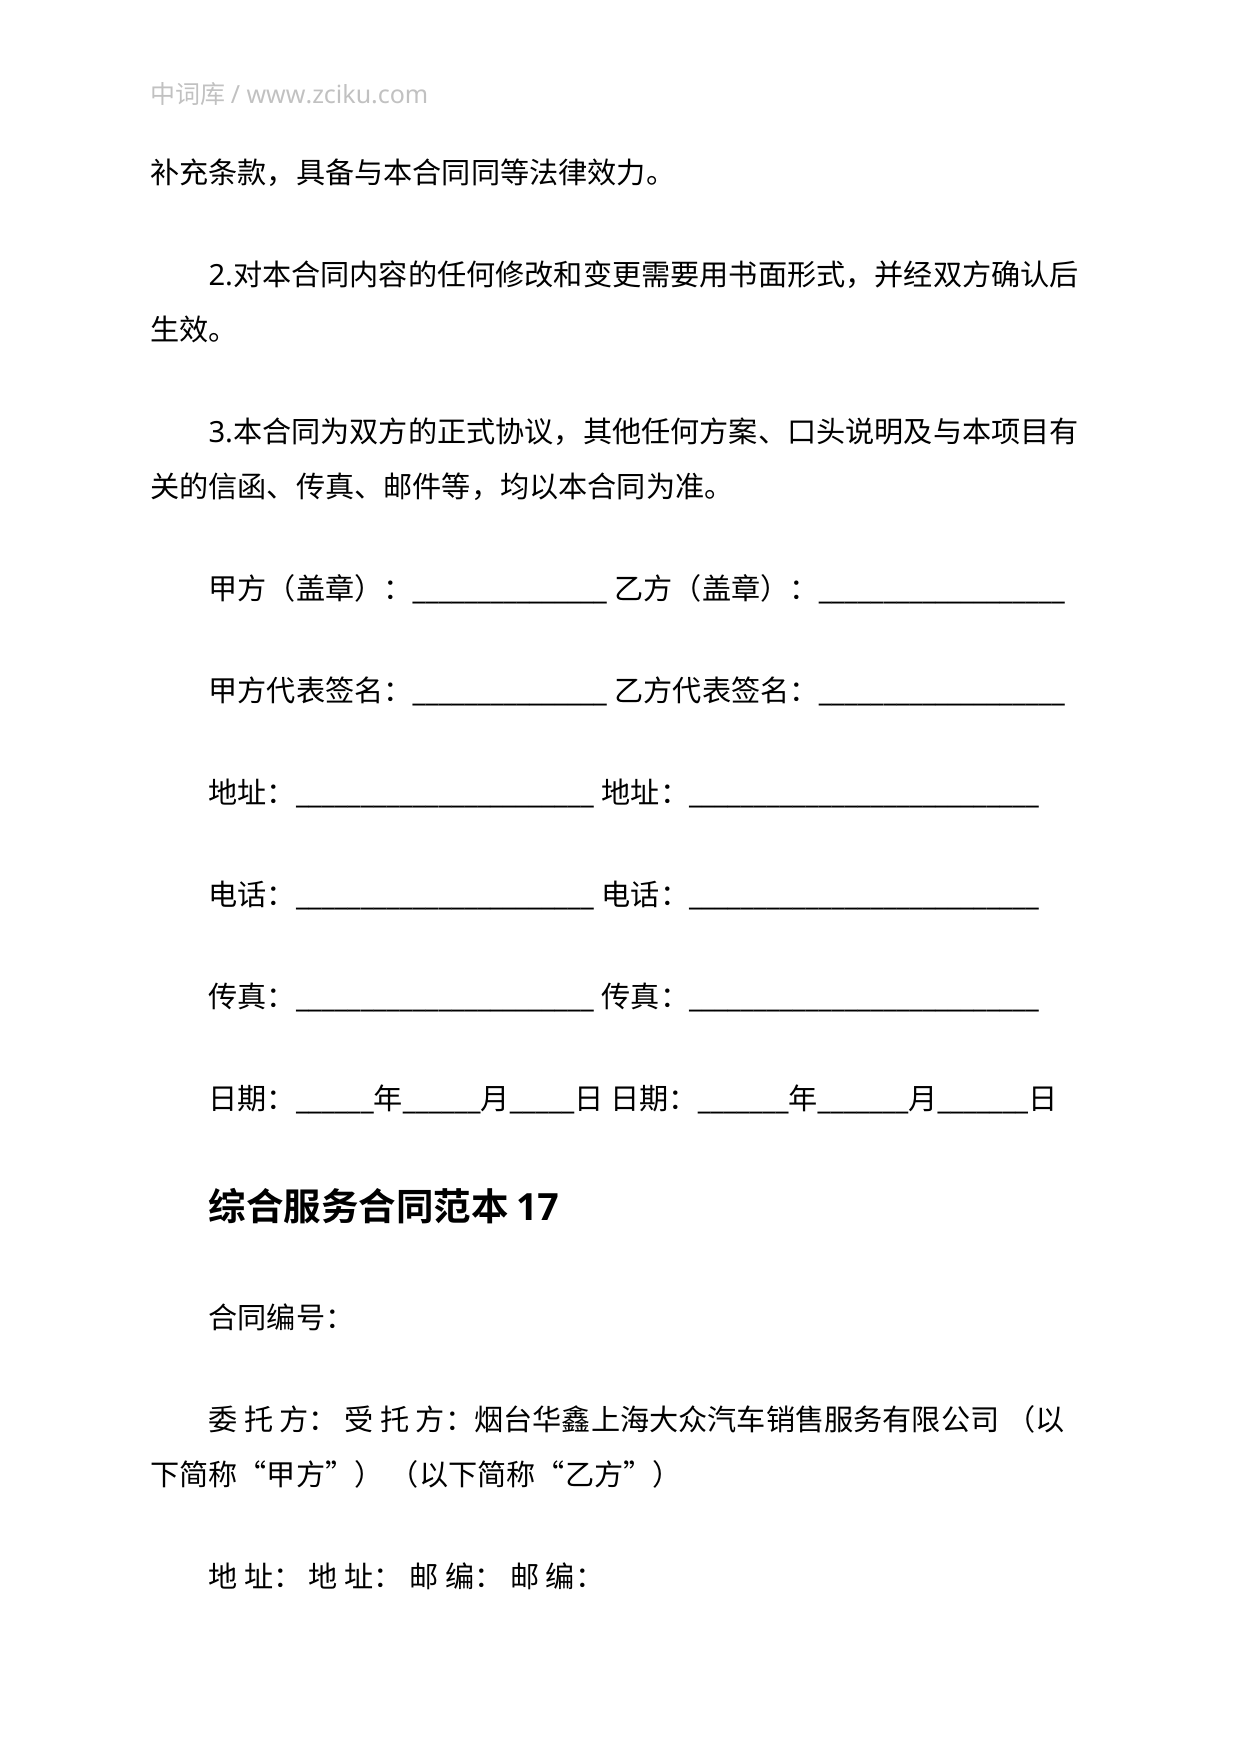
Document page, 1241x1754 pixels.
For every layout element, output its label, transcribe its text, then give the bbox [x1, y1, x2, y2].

text 综合服务合同范本17 [150, 1177, 1090, 1232]
text 电话：_______________________ 电话：___________________________ [150, 871, 1090, 914]
text 委 托 方： 受 托 方：烟台华鑫上海大众汽车销售服务有限公司 （以下简称“甲方”） （以下简称“乙方”） [150, 1397, 1090, 1494]
text 日期：______年______月_____日 日期：_______年_______月_______日 [150, 1075, 1090, 1118]
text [150, 150, 1090, 192]
text 地 址： 地 址： 邮 编： 邮 编： [150, 1553, 1090, 1596]
text 甲方（盖章）：_______________ 乙方（盖章）：___________________ [150, 565, 1090, 608]
text 传真：_______________________ 传真：___________________________ [150, 973, 1090, 1016]
text 合同编号： [150, 1295, 1090, 1337]
text 甲方代表签名：_______________ 乙方代表签名：___________________ [150, 667, 1090, 710]
text 地址：_______________________ 地址：___________________________ [150, 769, 1090, 812]
text 3.本合同为双方的正式协议，其他任何方案、口头说明及与本项目有关的信函、传真、邮件等，均以本合同为准。 [150, 408, 1090, 506]
text 2.对本合同内容的任何修改和变更需要用书面形式，并经双方确认后生效。 [150, 252, 1090, 349]
